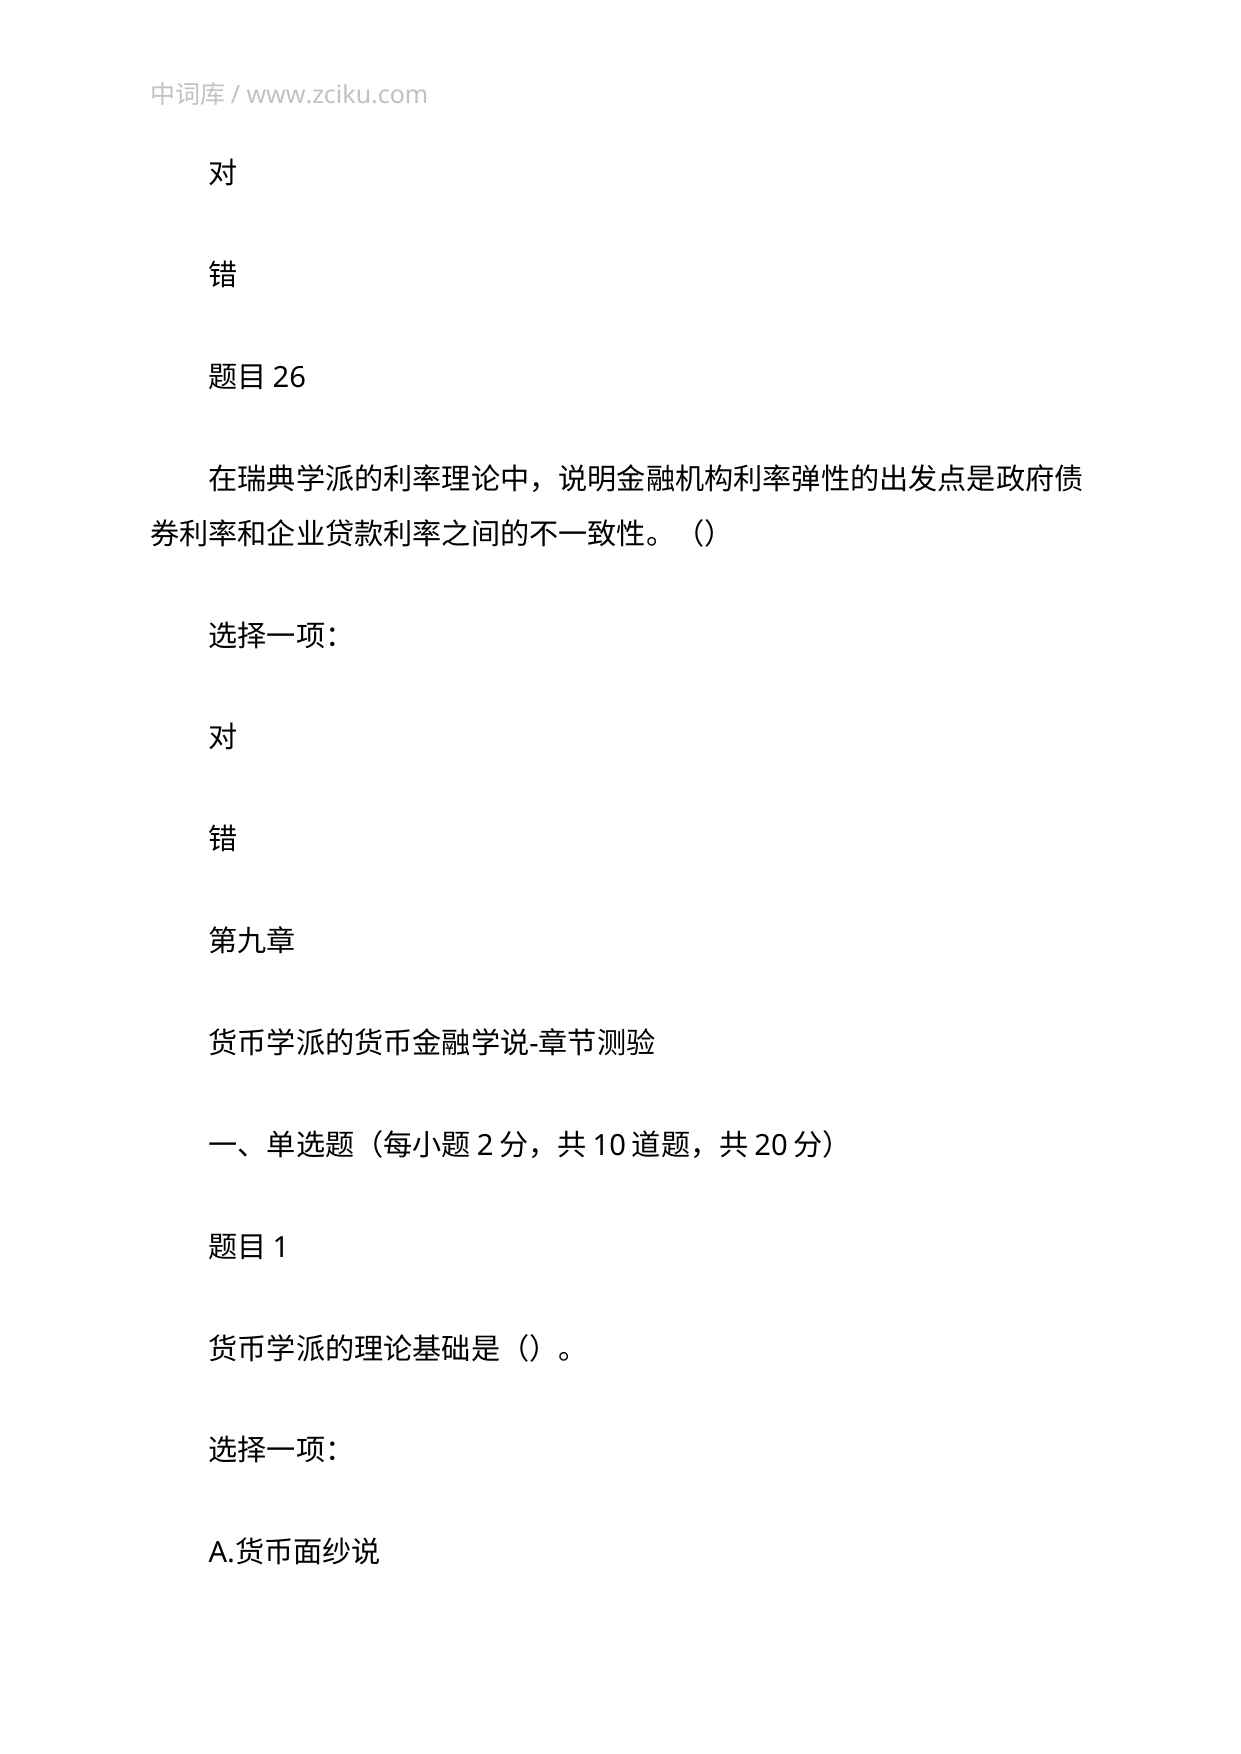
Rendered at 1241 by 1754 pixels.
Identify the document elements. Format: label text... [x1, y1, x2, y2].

text 对 [150, 150, 1090, 192]
text 货币学派的理论基础是（）。 [150, 1325, 1090, 1367]
text 对 [150, 714, 1090, 756]
text 一、单选题（每小题2分，共10道题，共20分） [150, 1121, 1090, 1164]
text 题目1 [150, 1223, 1090, 1266]
text 题目26 [150, 353, 1090, 396]
text 选择一项： [150, 1427, 1090, 1469]
text 错 [150, 252, 1090, 294]
text 选择一项： [150, 612, 1090, 654]
text A.货币面纱说 [150, 1529, 1090, 1571]
text 第九章 [150, 917, 1090, 960]
text 在瑞典学派的利率理论中，说明金融机构利率弹性的出发点是政府债券利率和企业贷款利率之间的不一致性。（） [150, 456, 1090, 553]
text 货币学派的货币金融学说-章节测验 [150, 1019, 1090, 1062]
text 错 [150, 816, 1090, 858]
